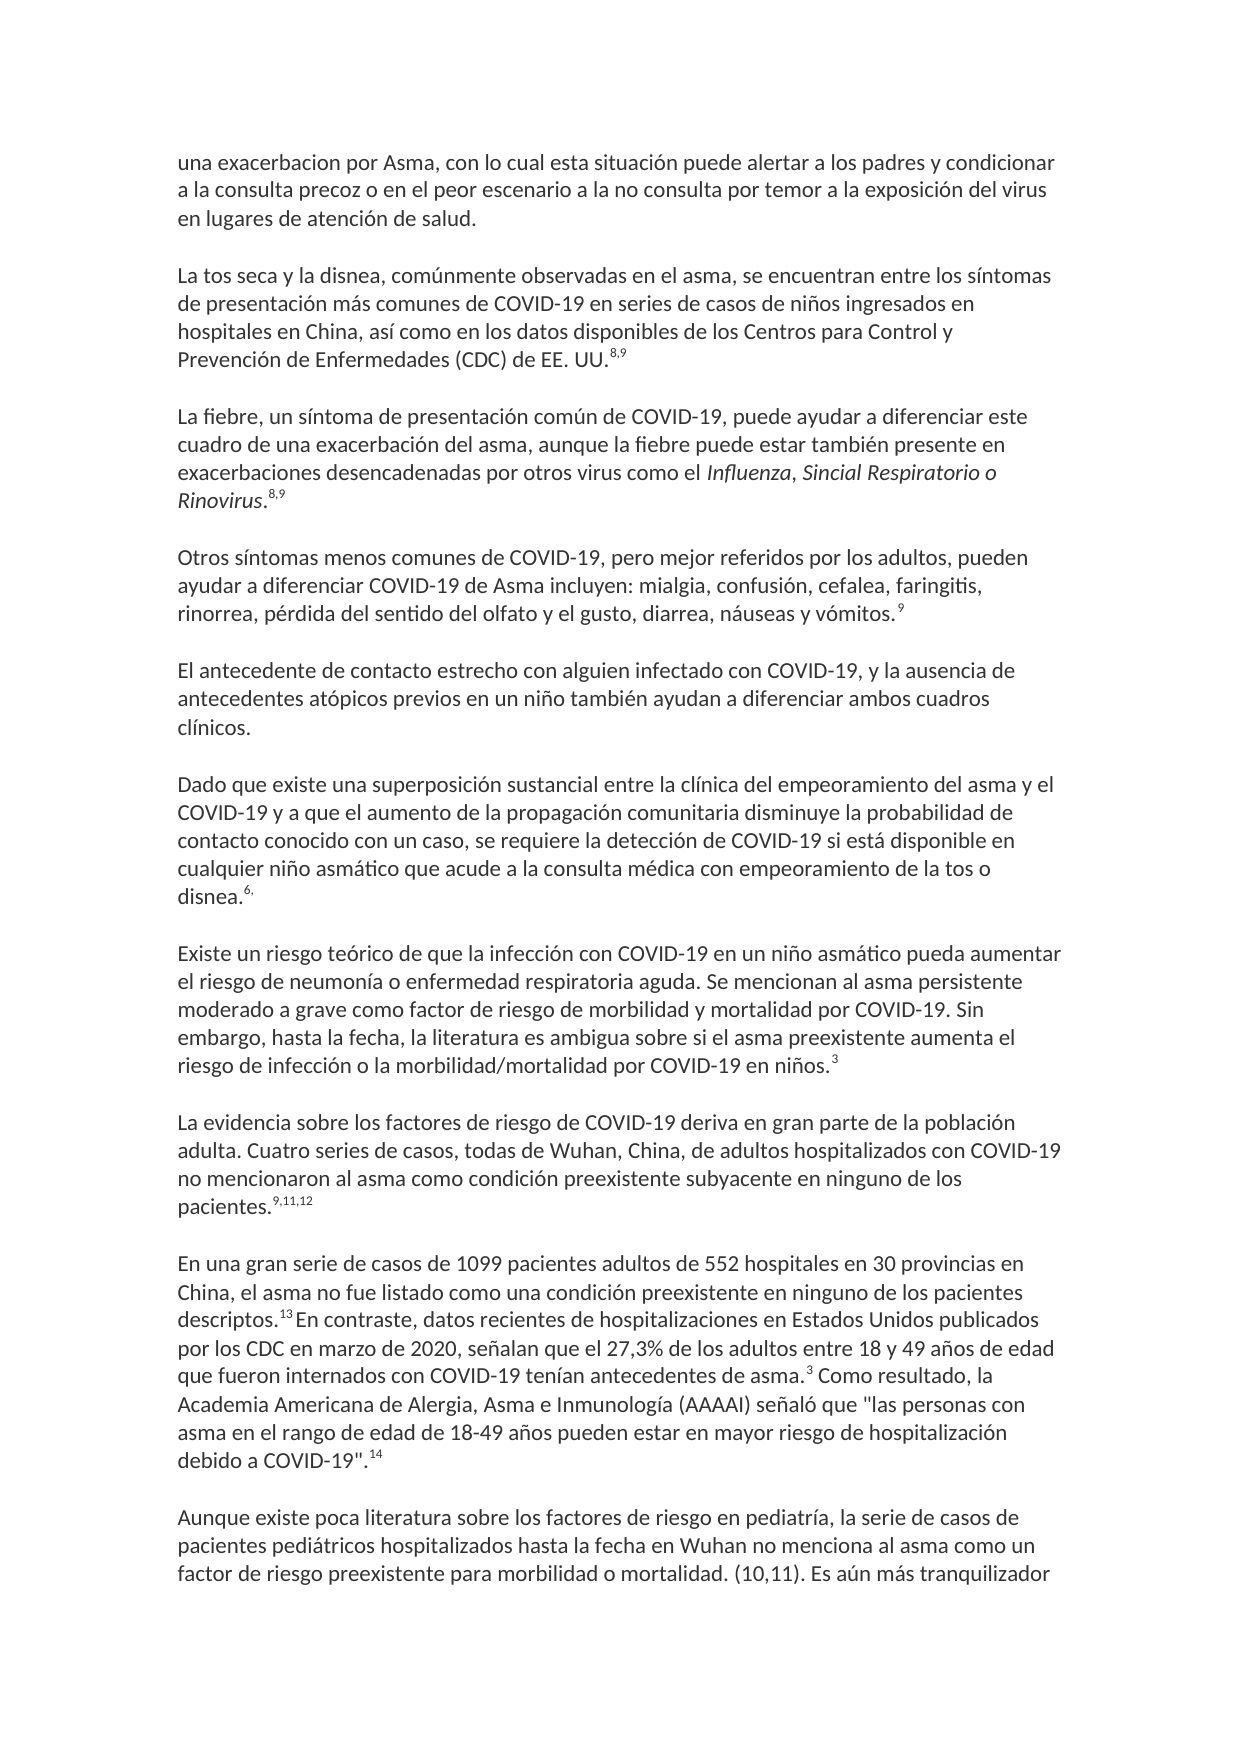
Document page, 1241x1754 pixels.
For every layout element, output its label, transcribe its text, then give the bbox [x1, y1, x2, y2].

text La fiebre, un síntoma de presentación común de COVID-19, puede ayudar a diferenciar este cuadro de una exacerbación del asma, aunque la fiebre puede estar también presente en exacerbaciones desencadenadas por otros virus como el Influenza, Sincial Respiratorio o Rinovirus.8,9 [177, 402, 1063, 514]
text La evidencia sobre los factores de riesgo de COVID-19 deriva en gran parte de la población adulta. Cuatro series de casos, todas de Wuhan, China, de adultos hospitalizados con COVID-19 no mencionaron al asma como condición preexistente subyacente en ninguno de los pacientes.9,11,12 [177, 1108, 1063, 1220]
text El antecedente de contacto estrecho con alguien infectado con COVID-19, y la ausencia de antecedentes atópicos previos en un niño también ayudan a diferenciar ambos cuadros clínicos. [177, 657, 1063, 741]
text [177, 1503, 1063, 1587]
text Dado que existe una superposición sustancial entre la clínica del empeoramiento del asma y el COVID-19 y a que el aumento de la propagación comunitaria disminuye la probabilidad de contacto conocido con un caso, se requiere la detección de COVID-19 si está disponible en cualquier niño asmático que acude a la consulta médica con empeoramiento de la tos o disnea.6,.6 [177, 770, 1063, 910]
text Otros síntomas menos comunes de COVID-19, pero mejor referidos por los adultos, pueden ayudar a diferenciar COVID-19 de Asma incluyen: mialgia, confusión, cefalea, faringitis, rinorrea, pérdida del sentido del olfato y el gusto, diarrea, náuseas y vómitos.9 [177, 543, 1063, 627]
text La tos seca y la disnea, comúnmente observadas en el asma, se encuentran entre los síntomas de presentación más comunes de COVID-19 en series de casos de niños ingresados en hospitales en China, así como en los datos disponibles de los Centros para Control y Prevención de Enfermedades (CDC) de EE. UU.8,9 [177, 261, 1063, 373]
text Existe un riesgo teórico de que la infección con COVID-19 en un niño asmático pueda aumentar el riesgo de neumonía o enfermedad respiratoria aguda. Se mencionan al asma persistente moderado a grave como factor de riesgo de morbilidad y mortalidad por COVID-19. Sin embargo, hasta la fecha, la literatura es ambigua sobre si el asma preexistente aumenta el riesgo de infección o la morbilidad/mortalidad por COVID-19 en niños.3 [177, 939, 1063, 1079]
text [177, 148, 1063, 232]
text En una gran serie de casos de 1099 pacientes adultos de 552 hospitales en 30 provincias en China, el asma no fue listado como una condición preexistente en ninguno de los pacientes descriptos.13 En contraste, datos recientes de hospitalizaciones en Estados Unidos publicados por los CDC en marzo de 2020, señalan que el 27,3% de los adultos entre 18 y 49 años de edad que fueron internados con COVID-19 tenían antecedentes de asma.3 Como resultado, la Academia Americana de Alergia, Asma e Inmunología (AAAAI) señaló que "las personas con asma en el rango de edad de 18-49 años pueden estar en mayor riesgo de hospitalización debido a COVID-19".14 [177, 1249, 1063, 1474]
